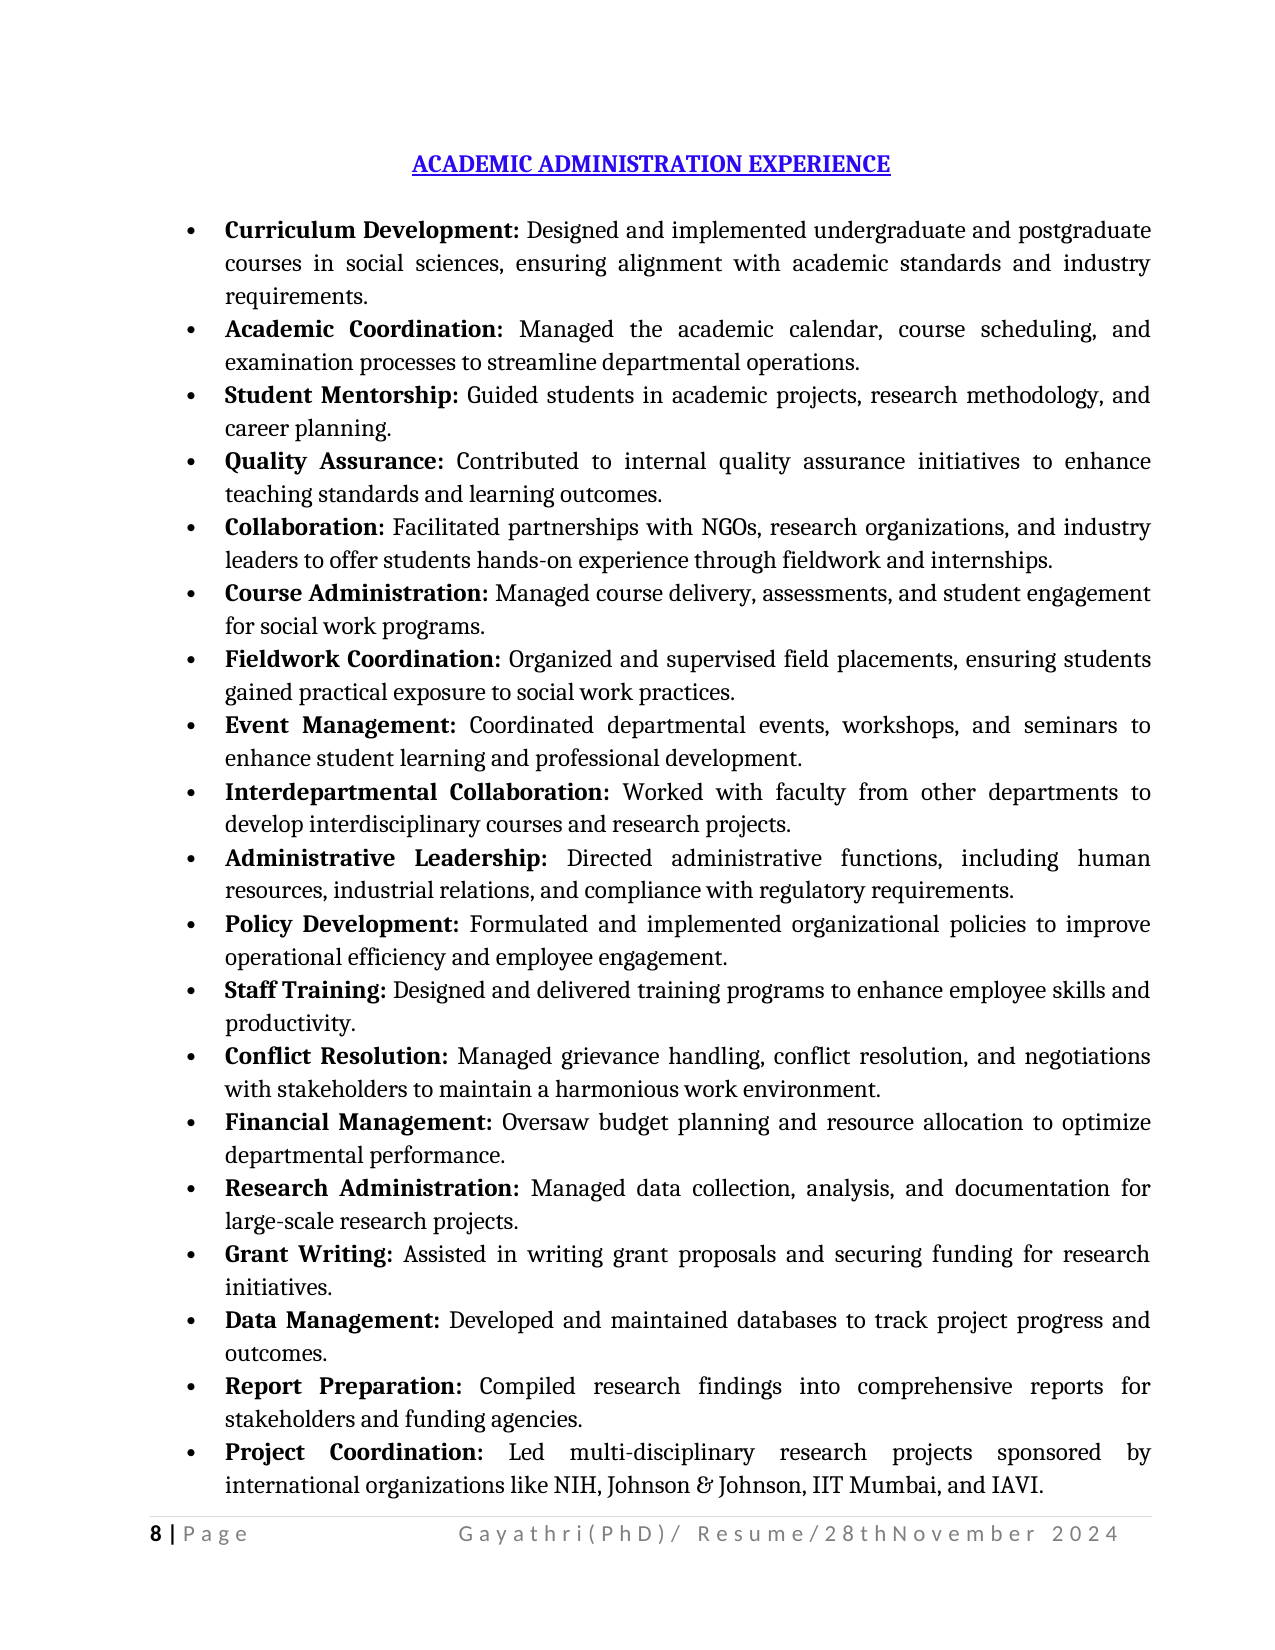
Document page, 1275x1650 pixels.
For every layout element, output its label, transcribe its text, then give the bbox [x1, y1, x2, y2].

list Data Management: Developed and maintained databases to track project progress and outcomes. [187, 1306, 1152, 1367]
list Fieldwork Coordination: Organized and supervised field placements, ensuring students gained practical exposure to social work practices. [187, 645, 1152, 707]
list Financial Management: Oversaw budget planning and resource allocation to optimize departmental performance. [187, 1108, 1152, 1169]
list Staff Training: Designed and delivered training programs to enhance employee skills and productivity. [187, 976, 1152, 1037]
list Project Coordination: Led multi-disciplinary research projects sponsored by international organizations like NIH, Johnson & Johnson, IIT Mumbai, and IAVI. [187, 1438, 1152, 1499]
list Grant Writing: Assisted in writing grant proposals and securing funding for research initiatives. [187, 1240, 1152, 1301]
list Conflict Resolution: Managed grievance handling, conflict resolution, and negotiations with stakeholders to maintain a harmonious work environment. [187, 1042, 1152, 1103]
list Course Administration: Managed course delivery, assessments, and student engagement for social work programs. [187, 579, 1152, 641]
list Student Mentorship: Guided students in academic projects, research methodology, and career planning. [187, 381, 1152, 443]
list Research Administration: Managed data collection, analysis, and documentation for large-scale research projects. [187, 1174, 1152, 1235]
list Collaboration: Facilitated partnerships with NGOs, research organizations, and industry leaders to offer students hands-on experience through fieldwork and internships. [187, 513, 1152, 575]
list Quality Assurance: Contributed to internal quality assurance initiatives to enhance teaching standards and learning outcomes. [187, 447, 1152, 509]
list Interdepartmental Collaboration: Worked with faculty from other departments to develop interdisciplinary courses and research projects. [187, 777, 1152, 839]
list Report Preparation: Compiled research findings into comprehensive reports for stakeholders and funding agencies. [187, 1372, 1152, 1433]
list Event Management: Coordinated departmental events, workshops, and seminars to enhance student learning and professional development. [187, 711, 1152, 773]
list Policy Development: Formulated and implemented organizational policies to improve operational efficiency and employee engagement. [187, 909, 1152, 971]
list Curriculum Development: Designed and implemented undergraduate and postgraduate courses in social sciences, ensuring alignment with academic standards and industry requirements. [187, 216, 1152, 311]
text ACADEMIC ADMINISTRATION EXPERIENCE [150, 150, 1152, 179]
list Administrative Leadership: Directed administrative functions, including human resources, industrial relations, and compliance with regulatory requirements. [187, 843, 1152, 905]
list Academic Coordination: Managed the academic calendar, course scheduling, and examination processes to streamline departmental operations. [187, 315, 1152, 377]
